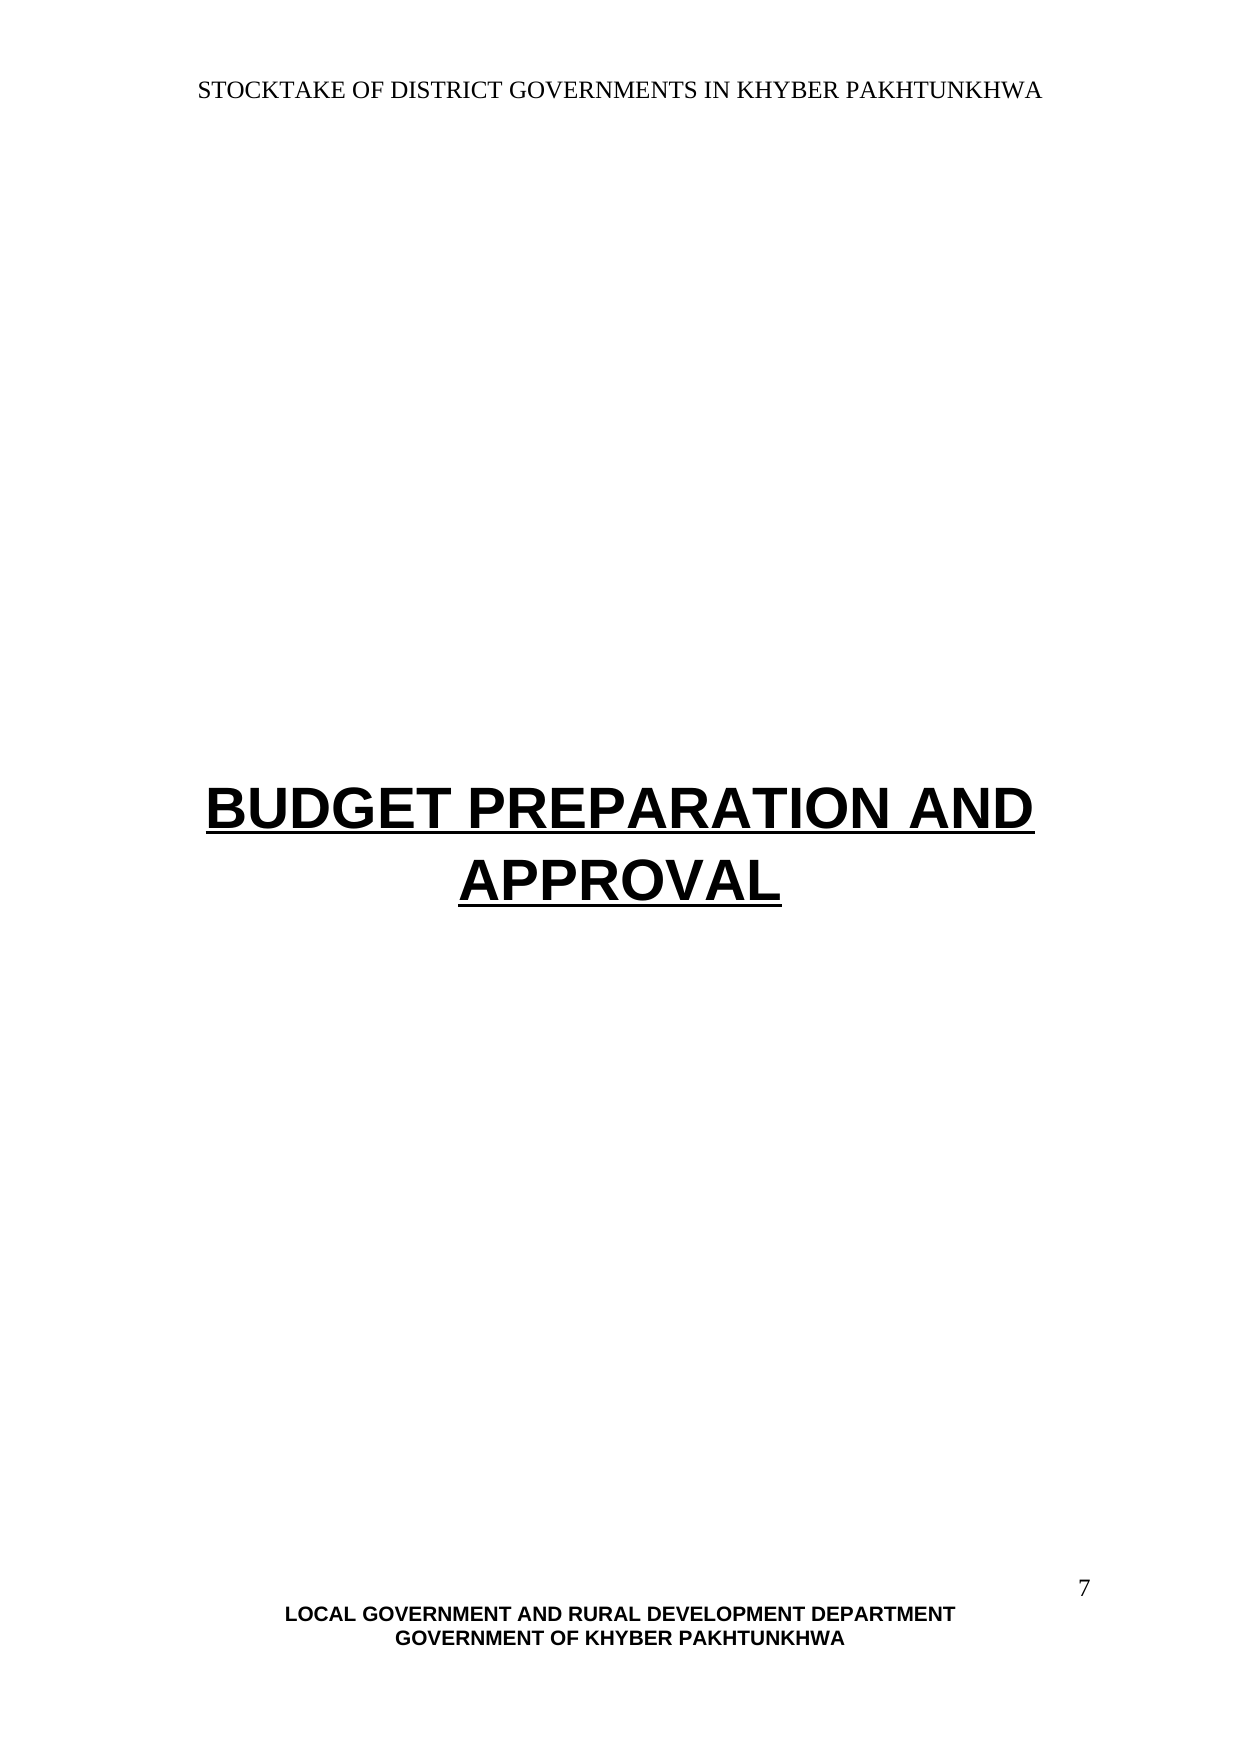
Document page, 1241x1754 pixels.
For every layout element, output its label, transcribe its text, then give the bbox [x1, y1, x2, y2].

text BUDGET PREPARATION AND APPROVAL [150, 773, 1090, 913]
